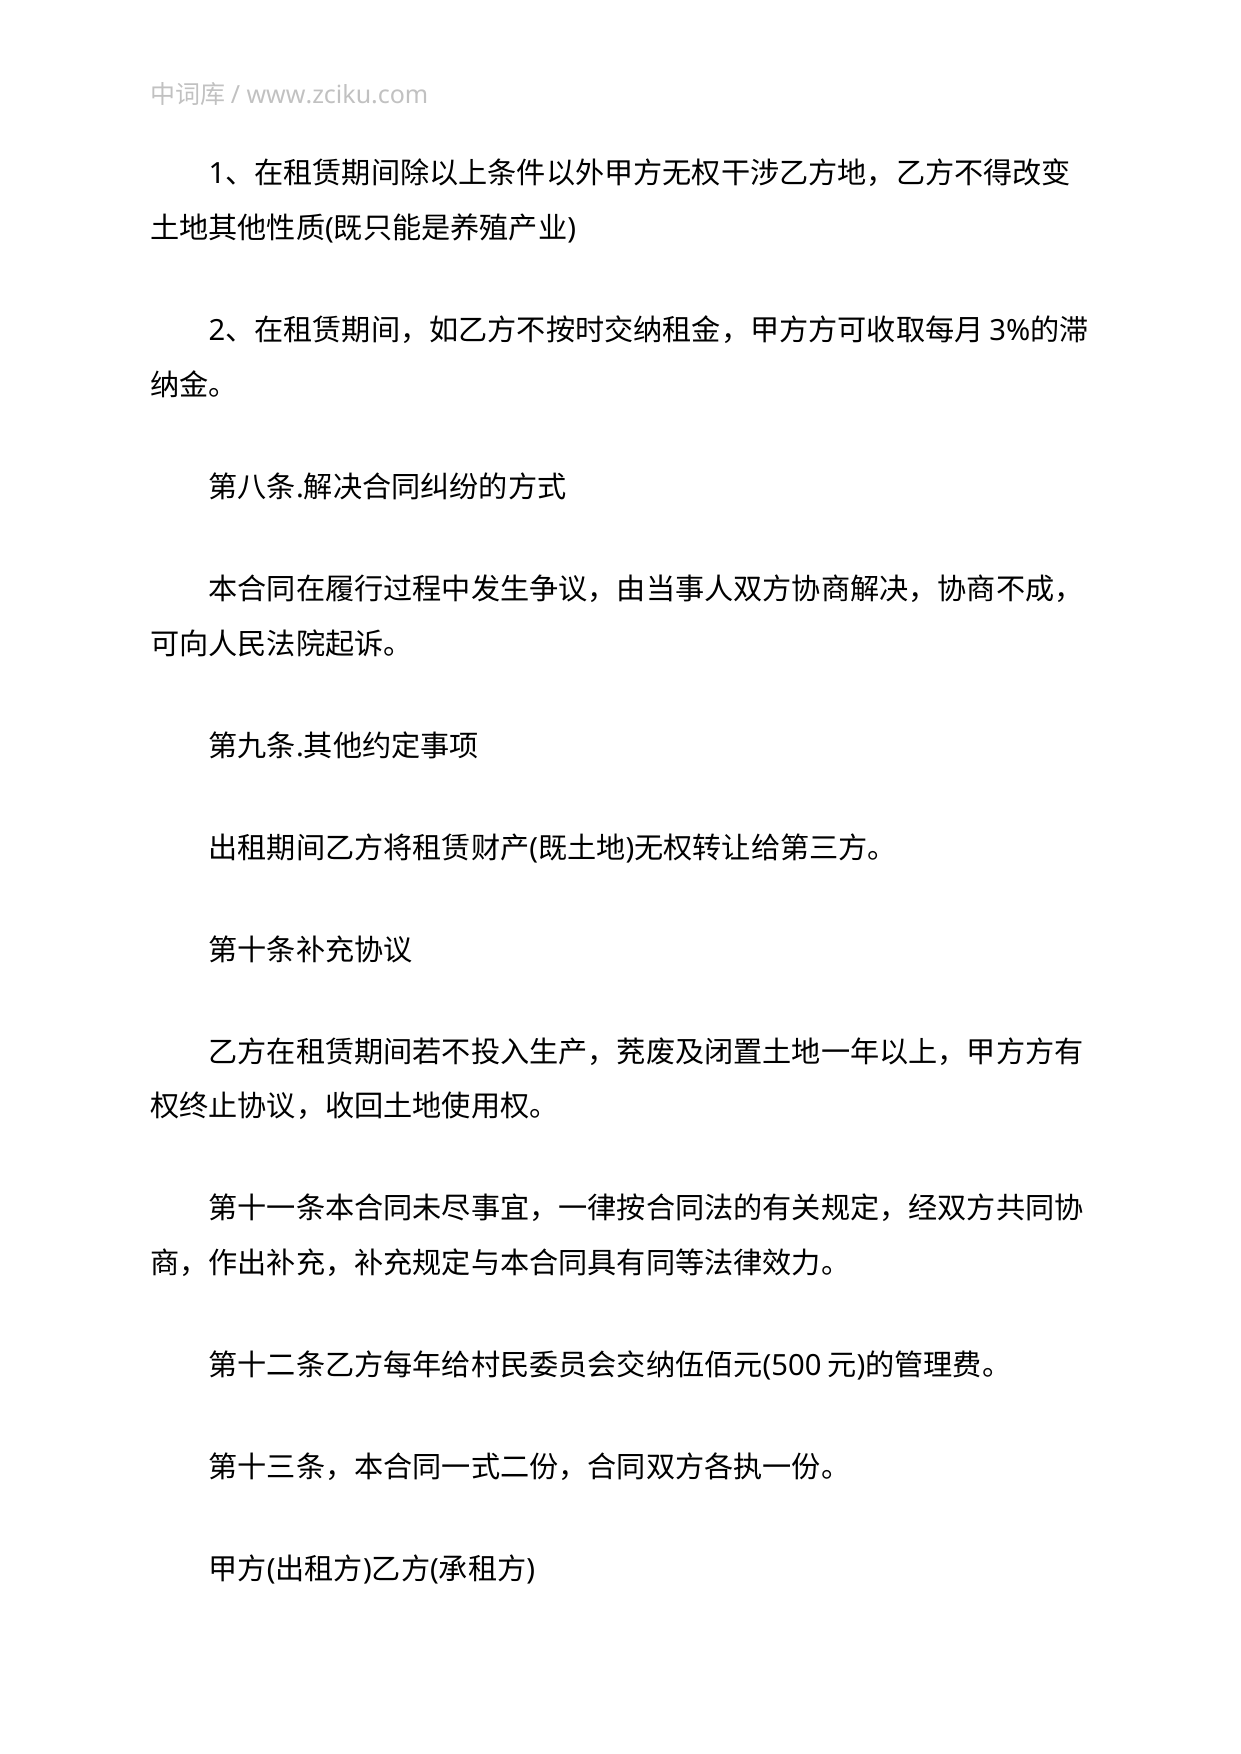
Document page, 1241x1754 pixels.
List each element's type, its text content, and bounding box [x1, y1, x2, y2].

text 乙方在租赁期间若不投入生产，茺废及闭置土地一年以上，甲方方有权终止协议，收回土地使用权。 [150, 1028, 1090, 1125]
text 第八条.解决合同纠纷的方式 [150, 464, 1090, 506]
text 甲方(出租方)乙方(承租方) [150, 1545, 1090, 1588]
text 第九条.其他约定事项 [150, 722, 1090, 765]
text 1、在租赁期间除以上条件以外甲方无权干涉乙方地，乙方不得改变土地其他性质(既只能是养殖产业) [150, 150, 1090, 247]
text 第十三条，本合同一式二份，合同双方各执一份。 [150, 1443, 1090, 1486]
text 出租期间乙方将租赁财产(既土地)无权转让给第三方。 [150, 824, 1090, 867]
text 本合同在履行过程中发生争议，由当事人双方协商解决，协商不成，可向人民法院起诉。 [150, 566, 1090, 663]
text 2、在租赁期间，如乙方不按时交纳租金，甲方方可收取每月3%的滞纳金。 [150, 307, 1090, 404]
text 第十一条本合同未尽事宜，一律按合同法的有关规定，经双方共同协商，作出补充，补充规定与本合同具有同等法律效力。 [150, 1185, 1090, 1282]
text 第十二条乙方每年给村民委员会交纳伍佰元(500元)的管理费。 [150, 1341, 1090, 1384]
text 第十条补充协议 [150, 926, 1090, 969]
